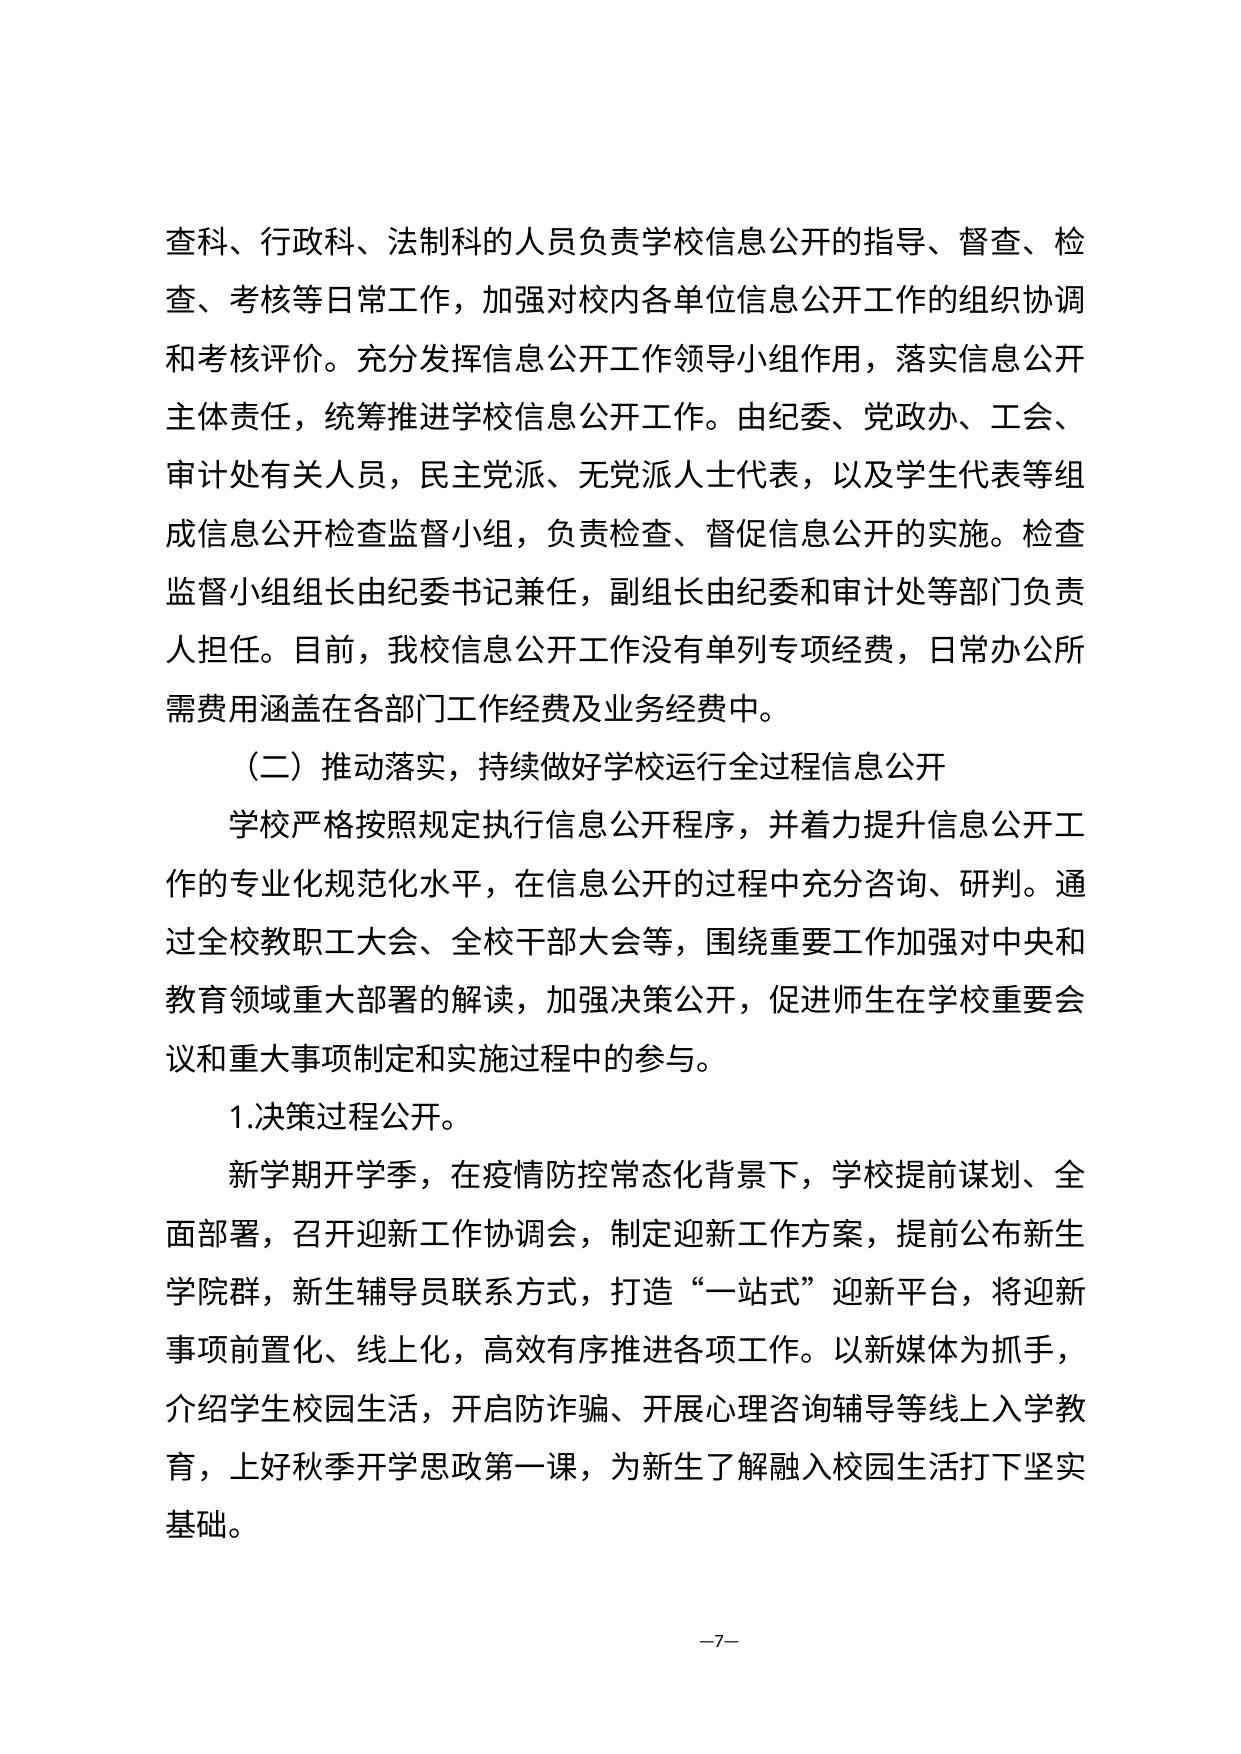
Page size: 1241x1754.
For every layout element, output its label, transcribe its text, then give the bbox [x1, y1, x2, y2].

text （二）推动落实，持续做好学校运行全过程信息公开 [165, 732, 1087, 790]
text 新学期开学季，在疫情防控常态化背景下，学校提前谋划、全面部署，召开迎新工作协调会，制定迎新工作方案，提前公布新生学院群，新生辅导员联系方式，打造“一站式”迎新平台，将迎新事项前置化、线上化，高效有序推进各项工作。以新媒体为抓手，介绍学生校园生活，开启防诈骗、开展心理咨询辅导等线上入学教育，上好秋季开学思政第一课，为新生了解融入校园生活打下坚实基础。 [165, 1140, 1087, 1548]
text 1.决策过程公开。 [165, 1082, 1087, 1140]
text 学校严格按照规定执行信息公开程序，并着力提升信息公开工作的专业化规范化水平，在信息公开的过程中充分咨询、研判。通过全校教职工大会、全校干部大会等，围绕重要工作加强对中央和教育领域重大部署的解读，加强决策公开，促进师生在学校重要会议和重大事项制定和实施过程中的参与。 [165, 790, 1087, 1082]
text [165, 207, 1087, 732]
